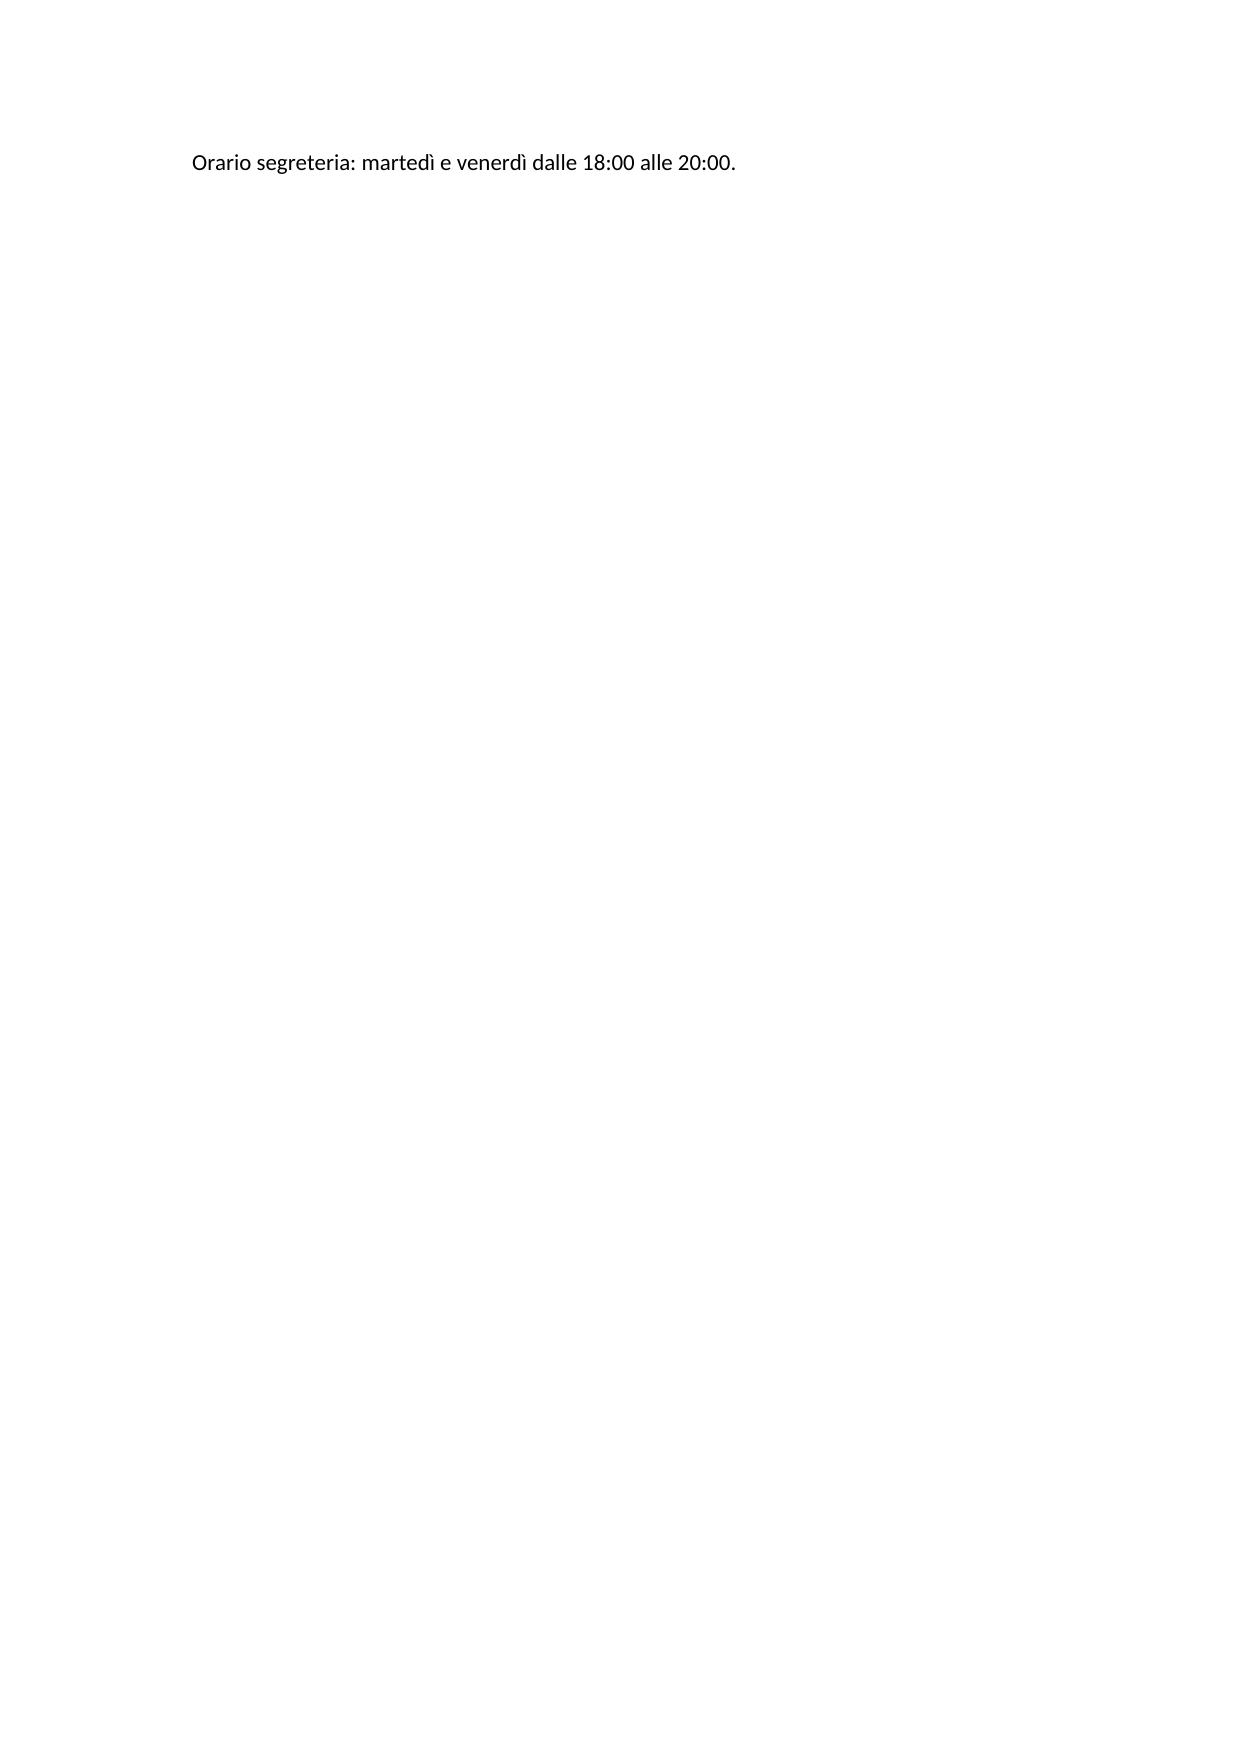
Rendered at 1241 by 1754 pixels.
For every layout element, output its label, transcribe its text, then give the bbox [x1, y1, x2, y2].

text Orario segreteria: martedì e venerdì dalle 18:00 alle 20:00. [118, 148, 1122, 176]
